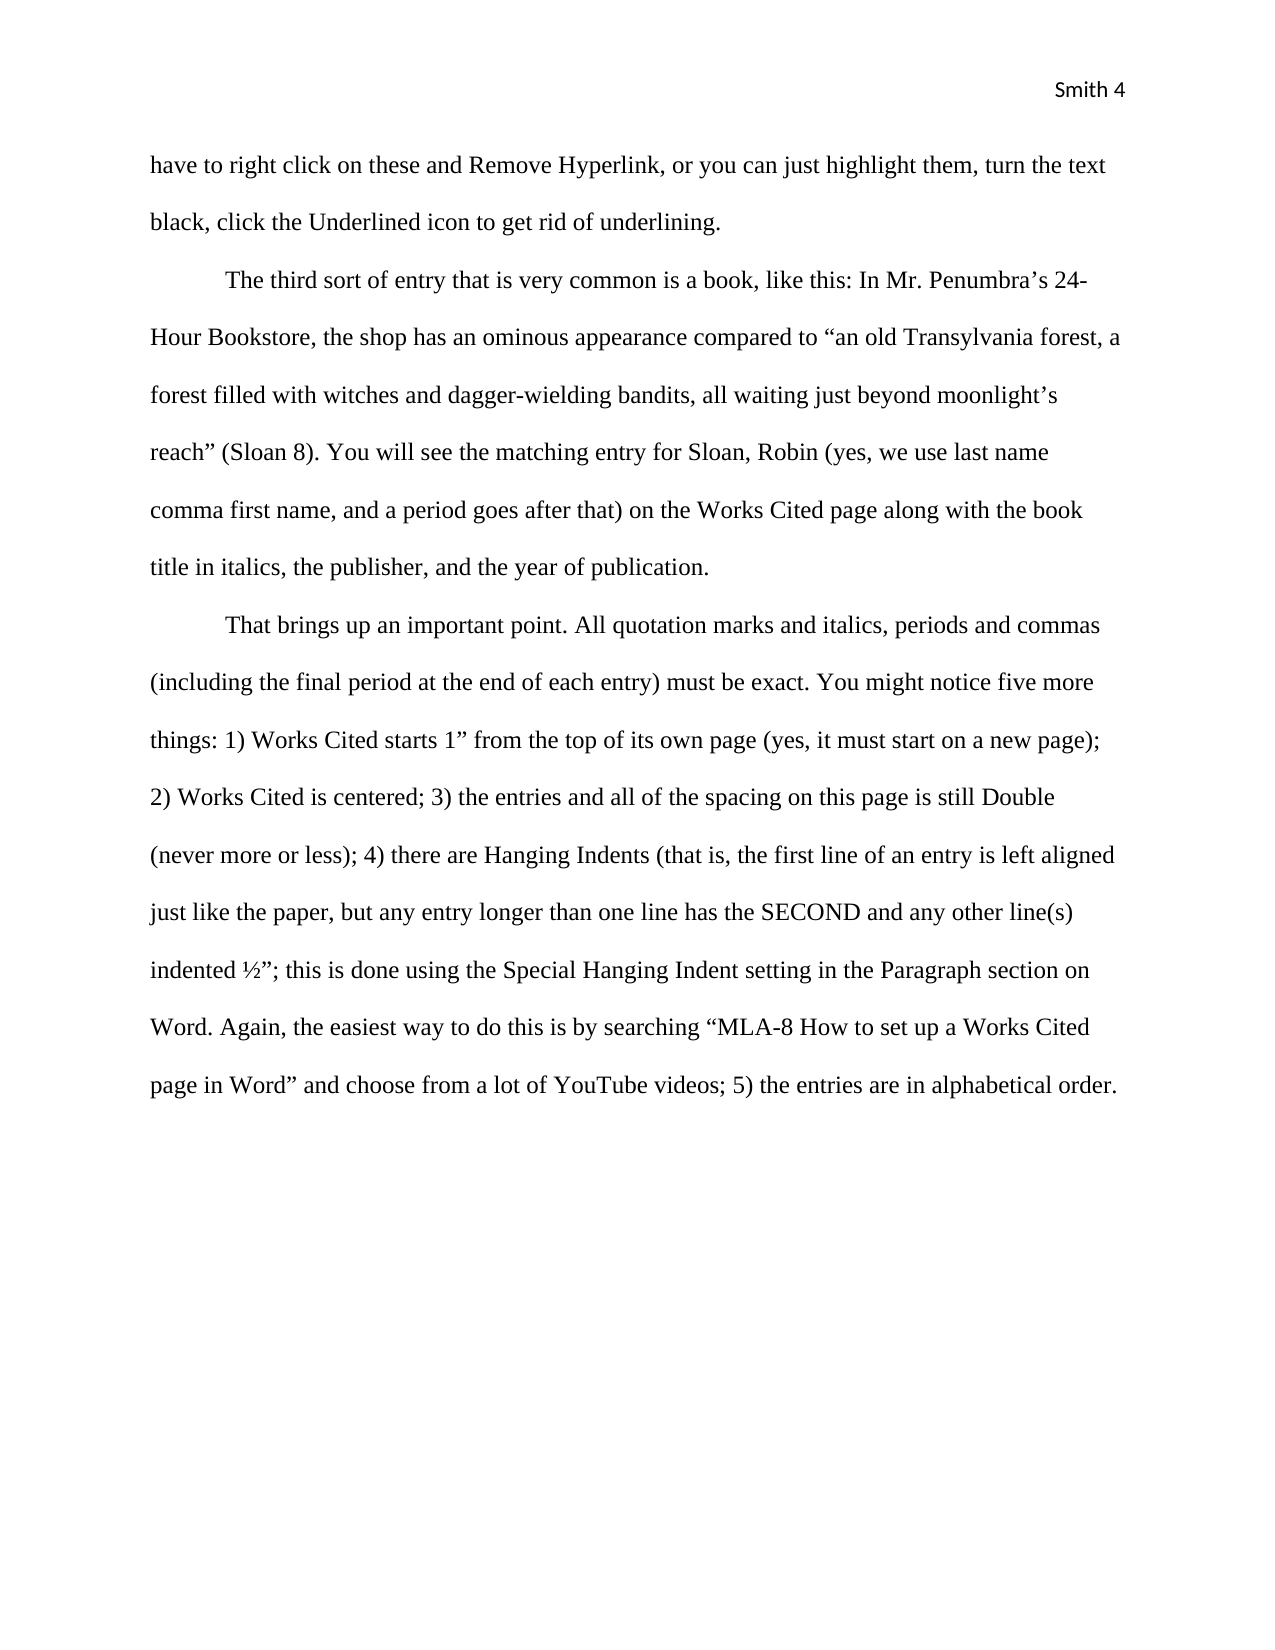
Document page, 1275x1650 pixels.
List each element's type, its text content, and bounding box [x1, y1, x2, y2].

text That brings up an important point. All quotation marks and italics, periods and commas (including the final period at the end of each entry) must be exact. You might notice five more things: 1) Works Cited starts 1” from the top of its own page (yes, it must start on a new page); 2) Works Cited is centered; 3) the entries and all of the spacing on this page is still Double (never more or less); 4) there are Hanging Indents (that is, the first line of an entry is left aligned just like the paper, but any entry longer than one line has the SECOND and any other line(s) indented ½”; this is done using the Special Hanging Indent setting in the Paragraph section on Word. Again, the easiest way to do this is by searching “MLA-8 How to set up a Works Cited page in Word” and choose from a lot of YouTube videos; 5) the entries are in alphabetical order. [150, 610, 1125, 1099]
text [150, 150, 1125, 236]
text The third sort of entry that is very common is a book, like this: In Mr. Penumbra’s 24-Hour Bookstore, the shop has an ominous appearance compared to “an old Transylvania forest, a forest filled with witches and dagger-wielding bandits, all waiting just beyond moonlight’s reach” (Sloan 8). You will see the matching entry for Sloan, Robin (yes, we use last name comma first name, and a period goes after that) on the Works Cited page along with the book title in italics, the publisher, and the year of publication. [150, 265, 1125, 581]
